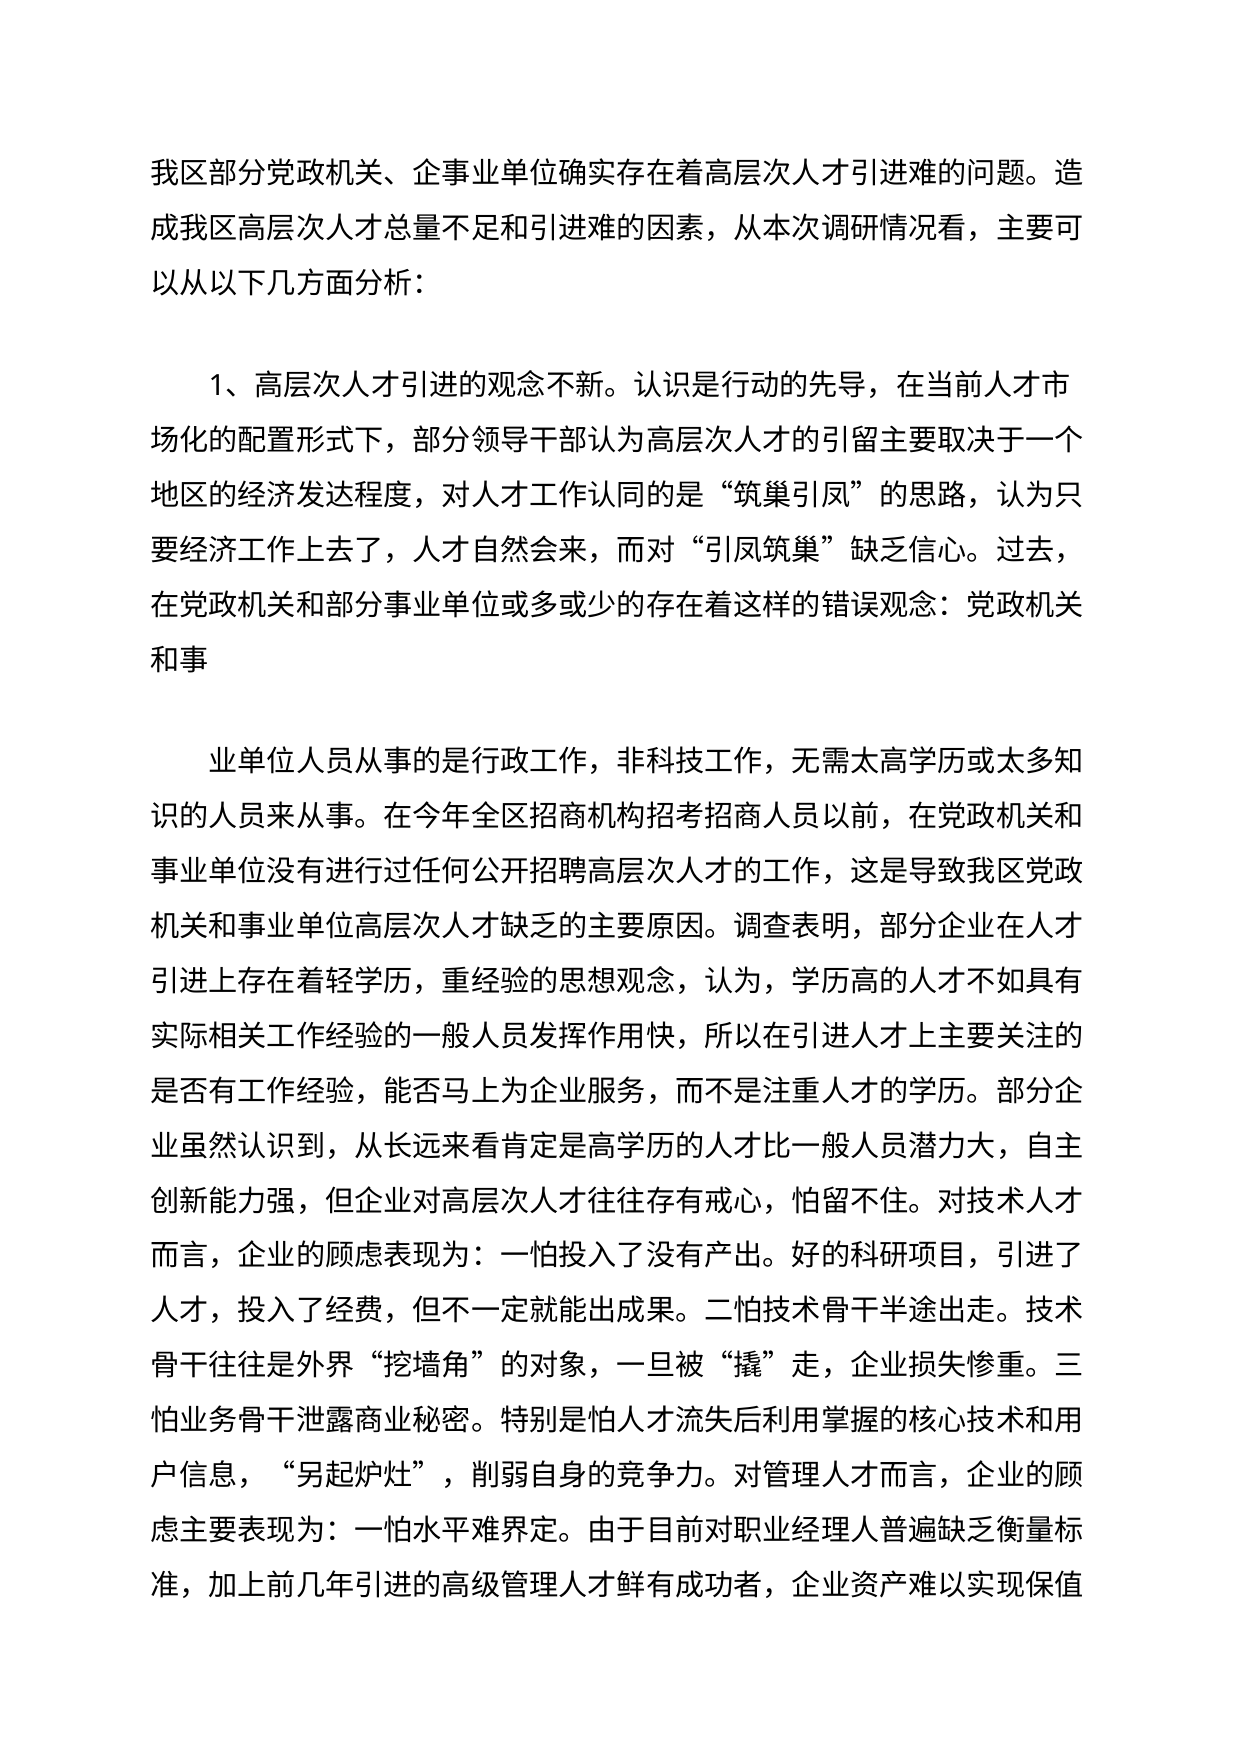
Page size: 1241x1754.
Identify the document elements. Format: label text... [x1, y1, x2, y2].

text 1、高层次人才引进的观念不新。认识是行动的先导，在当前人才市场化的配置形式下，部分领导干部认为高层次人才的引留主要取决于一个地区的经济发达程度，对人才工作认同的是“筑巢引凤”的思路，认为只要经济工作上去了，人才自然会来，而对“引凤筑巢”缺乏信心。过去，在党政机关和部分事业单位或多或少的存在着这样的错误观念：党政机关和事 [150, 362, 1090, 678]
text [150, 738, 1090, 1604]
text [150, 150, 1090, 302]
